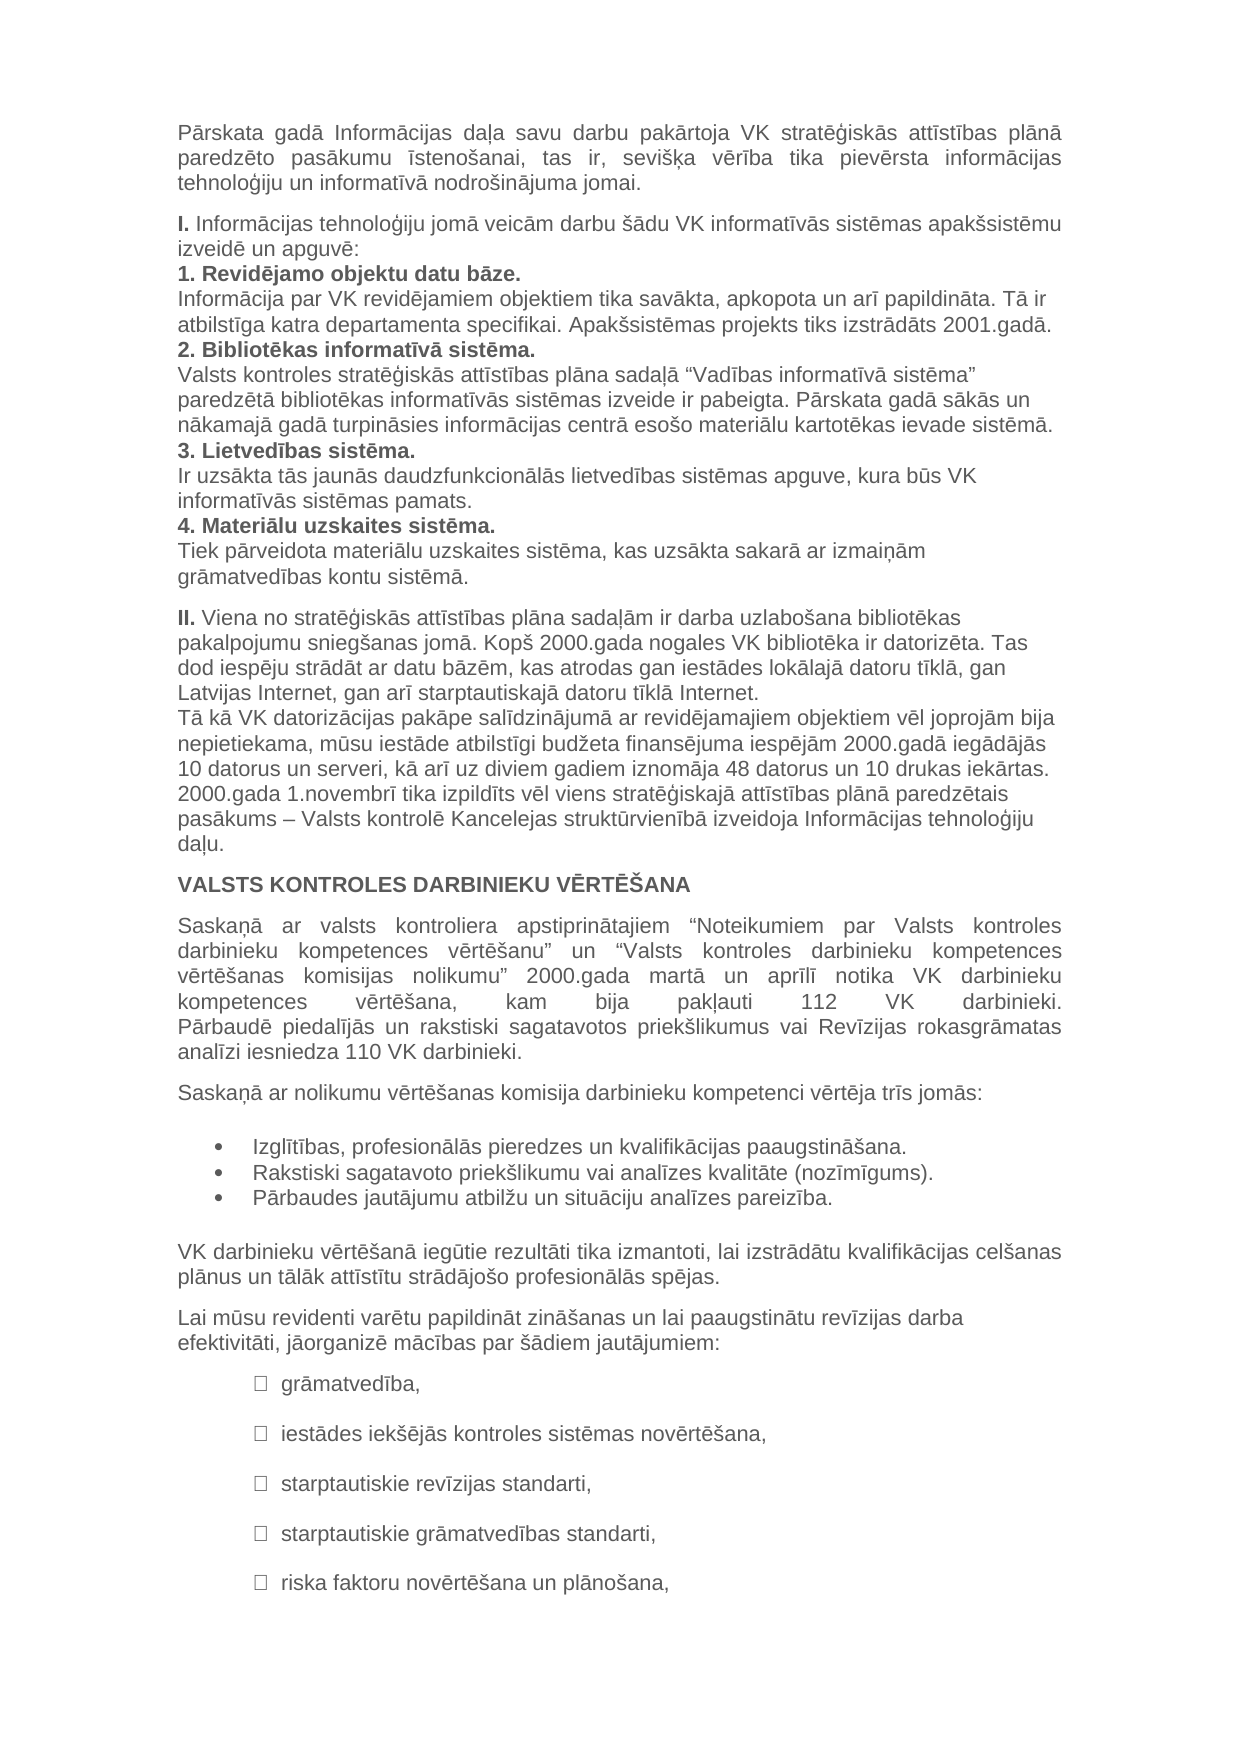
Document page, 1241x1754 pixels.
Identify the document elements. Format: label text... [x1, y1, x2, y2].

text VK darbinieku vērtēšanā iegūtie rezultāti tika izmantoti, lai izstrādātu kvalifikācijas celšanas plānus un tālāk attīstītu strādājošo profesionālās spējas. [177, 1239, 1063, 1289]
text  iestādes iekšējās kontroles sistēmas novērtēšana, [252, 1421, 1063, 1446]
text I. Informācijas tehnoloģiju jomā veicām darbu šādu VK informatīvās sistēmas apakšsistēmu izveidē un apguvē: 1. Revidējamo objektu datu bāze. Informācija par VK revidējamiem objektiem tika savākta, apkopota un arī papildināta. Tā ir atbilstīga katra departamenta specifikai. Apakšsistēmas projekts tiks izstrādāts 2001.gadā. 2. Bibliotēkas informatīvā sistēma. Valsts kontroles stratēģiskās attīstības plāna sadaļā “Vadības informatīvā sistēma” paredzētā bibliotēkas informatīvās sistēmas izveide ir pabeigta. Pārskata gadā sākās un nākamajā gadā turpināsies informācijas centrā esošo materiālu kartotēkas ievade sistēmā. 3. Lietvedības sistēma. Ir uzsākta tās jaunās daudzfunkcionālās lietvedības sistēmas apguve, kura būs VK informatīvās sistēmas pamats. 4. Materiālu uzskaites sistēma. Tiek pārveidota materiālu uzskaites sistēma, kas uzsākta sakarā ar izmaiņām grāmatvedības kontu sistēmā. [177, 211, 1063, 589]
text VALSTS KONTROLES DARBINIEKU VĒRTĒŠANA [177, 872, 1063, 897]
list Rakstiski sagatavoto priekšlikumu vai analīzes kvalitāte (nozīmīgums). [215, 1159, 1063, 1184]
text Saskaņā ar nolikumu vērtēšanas komisija darbinieku kompetenci vērtēja trīs jomās: [177, 1080, 1063, 1105]
text Lai mūsu revidenti varētu papildināt zināšanas un lai paaugstinātu revīzijas darba efektivitāti, jāorganizē mācības par šādiem jautājumiem: [177, 1305, 1063, 1355]
text  grāmatvedība, [252, 1371, 1063, 1396]
text  riska faktoru novērtēšana un plānošana, [252, 1570, 1063, 1595]
text  starptautiskie grāmatvedības standarti, [252, 1520, 1063, 1546]
text Pārskata gadā Informācijas daļa savu darbu pakārtoja VK stratēģiskās attīstības plānā paredzēto pasākumu īstenošanai, tas ir, sevišķa vērība tika pievērsta informācijas tehnoloģiju un informatīvā nodrošinājuma jomai. [177, 119, 1063, 195]
list Izglītības, profesionālās pieredzes un kvalifikācijas paaugstināšana. [215, 1134, 1063, 1159]
list Pārbaudes jautājumu atbilžu un situāciju analīzes pareizība. [215, 1184, 1063, 1210]
text II. Viena no stratēģiskās attīstības plāna sadaļām ir darba uzlabošana bibliotēkas pakalpojumu sniegšanas jomā. Kopš 2000.gada nogales VK bibliotēka ir datorizēta. Tas dod iespēju strādāt ar datu bāzēm, kas atrodas gan iestādes lokālajā datoru tīklā, gan Latvijas Internet, gan arī starptautiskajā datoru tīklā Internet. Tā kā VK datorizācijas pakāpe salīdzinājumā ar revidējamajiem objektiem vēl joprojām bija nepietiekama, mūsu iestāde atbilstīgi budžeta finansējuma iespējām 2000.gadā iegādājās 10 datorus un serveri, kā arī uz diviem gadiem iznomāja 48 datorus un 10 drukas iekārtas. 2000.gada 1.novembrī tika izpildīts vēl viens stratēģiskajā attīstības plānā paredzētais pasākums – Valsts kontrolē Kancelejas struktūrvienībā izveidoja Informācijas tehnoloģiju daļu. [177, 604, 1063, 856]
text  starptautiskie revīzijas standarti, [252, 1471, 1063, 1496]
text Saskaņā ar valsts kontroliera apstiprinātajiem “Noteikumiem par Valsts kontroles darbinieku kompetences vērtēšanu” un “Valsts kontroles darbinieku kompetences vērtēšanas komisijas nolikumu” 2000.gada martā un aprīlī notika VK darbinieku kompetences vērtēšana, kam bija pakļauti 112 VK darbinieki. Pārbaudē piedalījās un rakstiski sagatavotos priekšlikumus vai Revīzijas rokasgrāmatas analīzi iesniedza 110 VK darbinieki. [177, 913, 1063, 1064]
